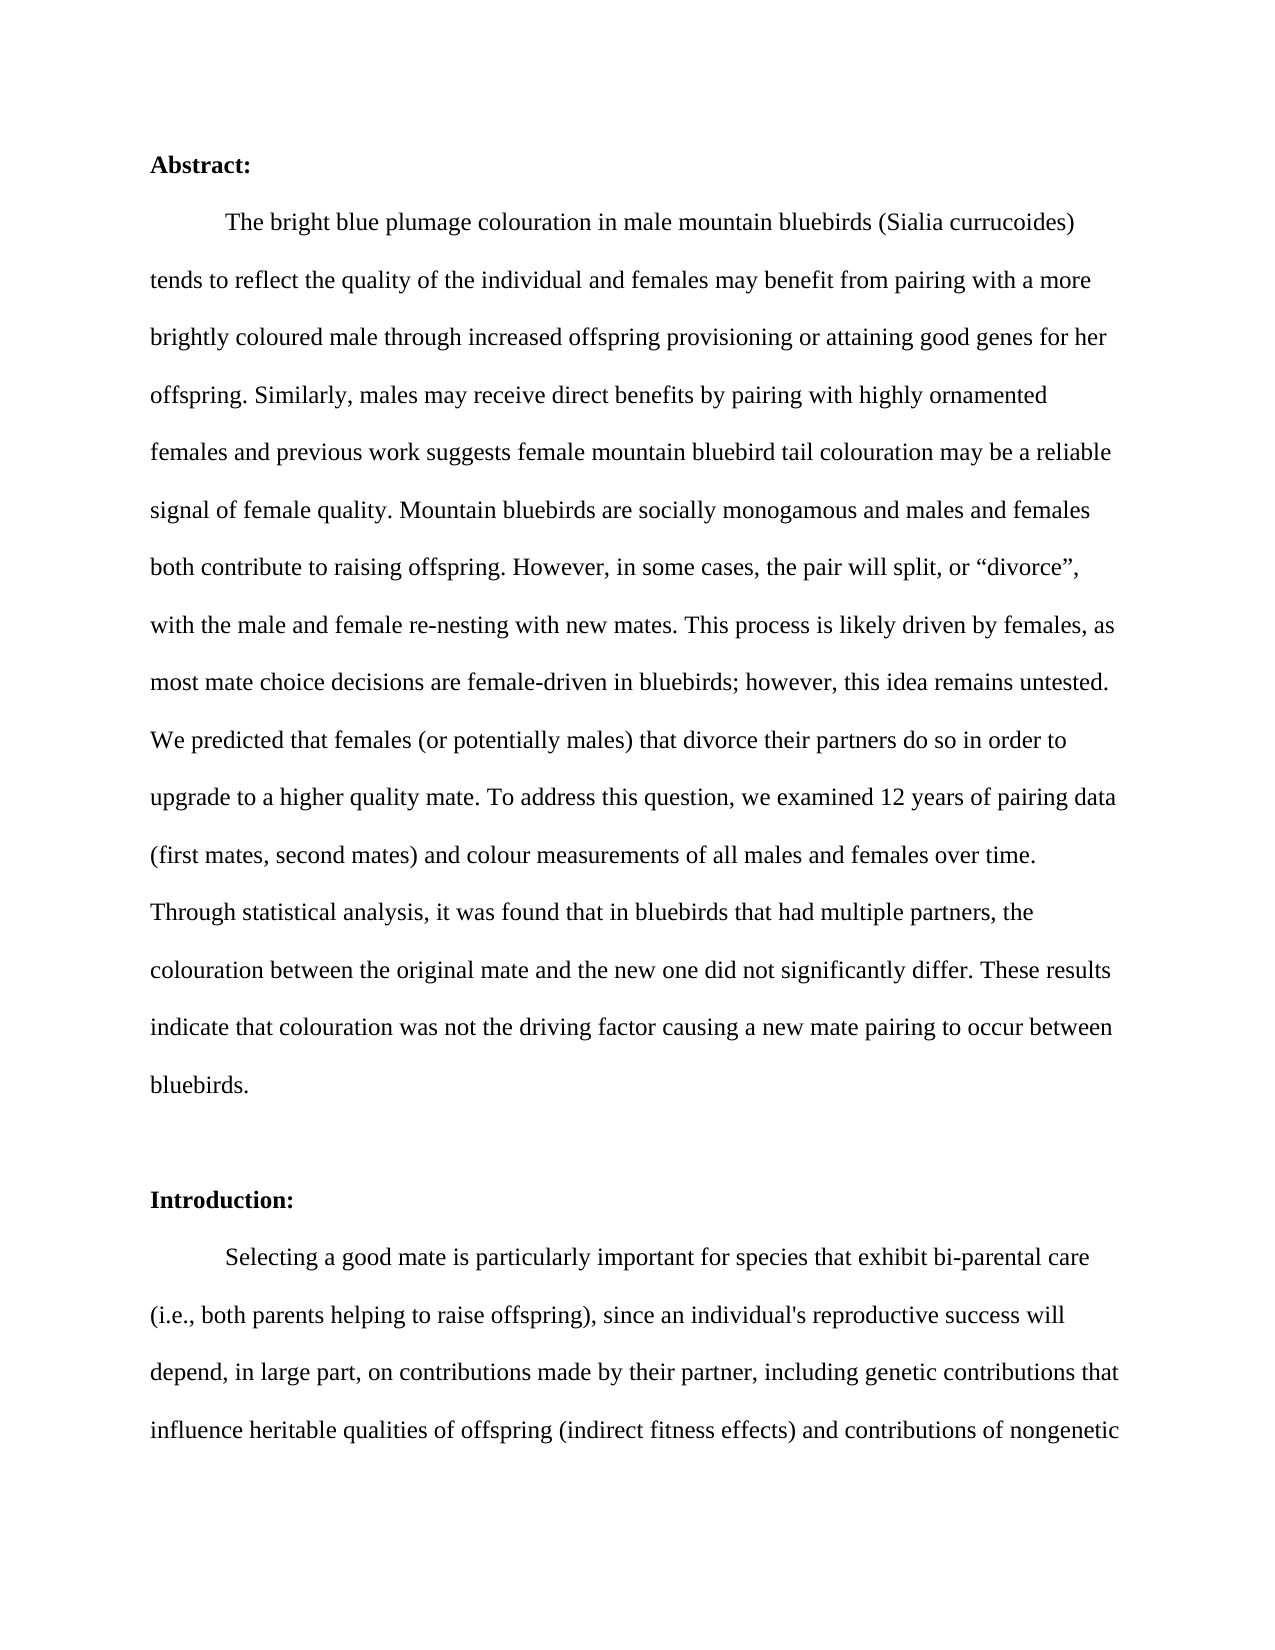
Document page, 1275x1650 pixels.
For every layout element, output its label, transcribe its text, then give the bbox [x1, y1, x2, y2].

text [150, 1242, 1125, 1444]
text Introduction: [150, 1185, 1125, 1214]
text The bright blue plumage colouration in male mountain bluebirds (Sialia currucoides) tends to reflect the quality of the individual and females may benefit from pairing with a more brightly coloured male through increased offspring provisioning or attaining good genes for her offspring. Similarly, males may receive direct benefits by pairing with highly ornamented females and previous work suggests female mountain bluebird tail colouration may be a reliable signal of female quality. Mountain bluebirds are socially monogamous and males and females both contribute to raising offspring. However, in some cases, the pair will split, or “divorce”, with the male and female re-nesting with new mates. This process is likely driven by females, as most mate choice decisions are female-driven in bluebirds; however, this idea remains untested. We predicted that females (or potentially males) that divorce their partners do so in order to upgrade to a higher quality mate. To address this question, we examined 12 years of pairing data (first mates, second mates) and colour measurements of all males and females over time. Through statistical analysis, it was found that in bluebirds that had multiple partners, the colouration between the original mate and the new one did not significantly differ. These results indicate that colouration was not the driving factor causing a new mate pairing to occur between bluebirds. [150, 207, 1125, 1099]
text Abstract: [150, 150, 1125, 179]
